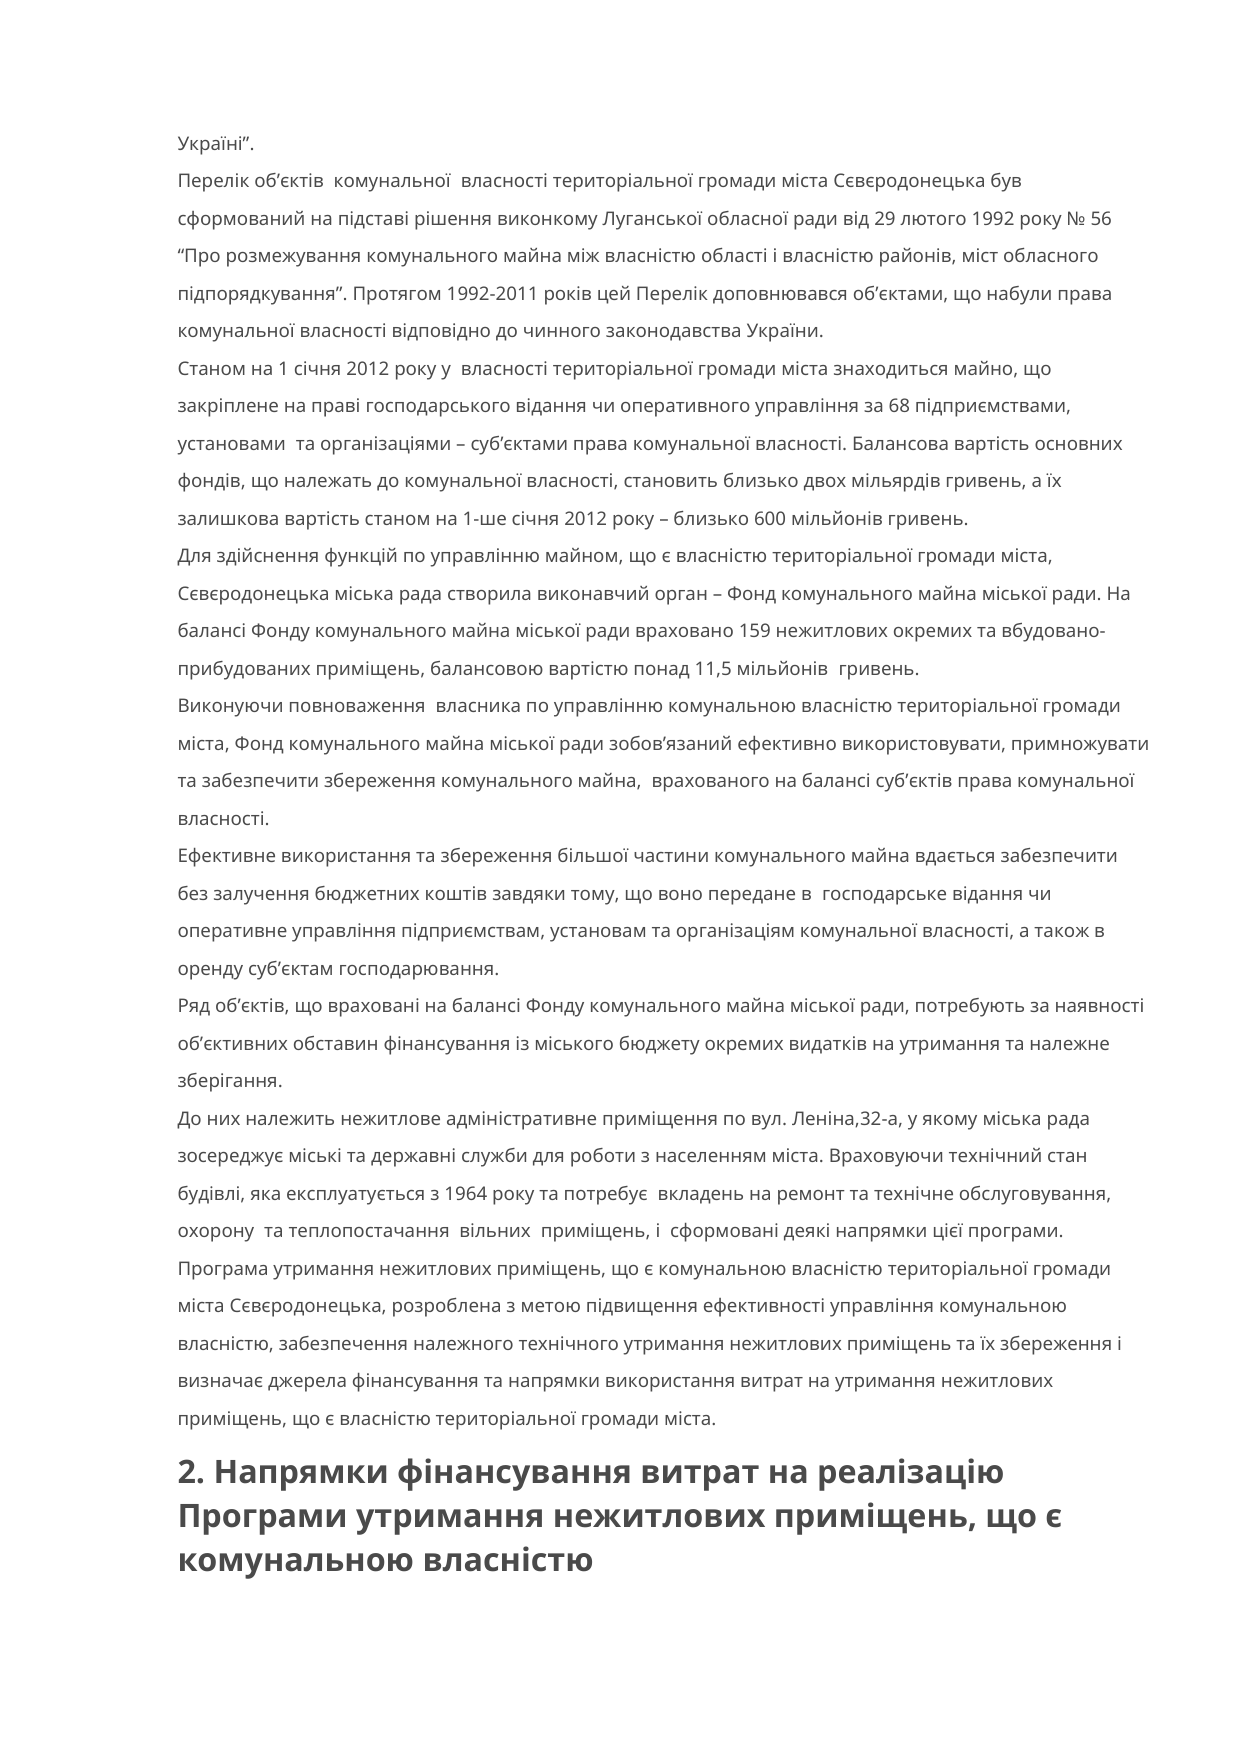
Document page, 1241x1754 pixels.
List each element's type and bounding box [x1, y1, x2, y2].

text [177, 1449, 1152, 1581]
text [177, 118, 1152, 1431]
